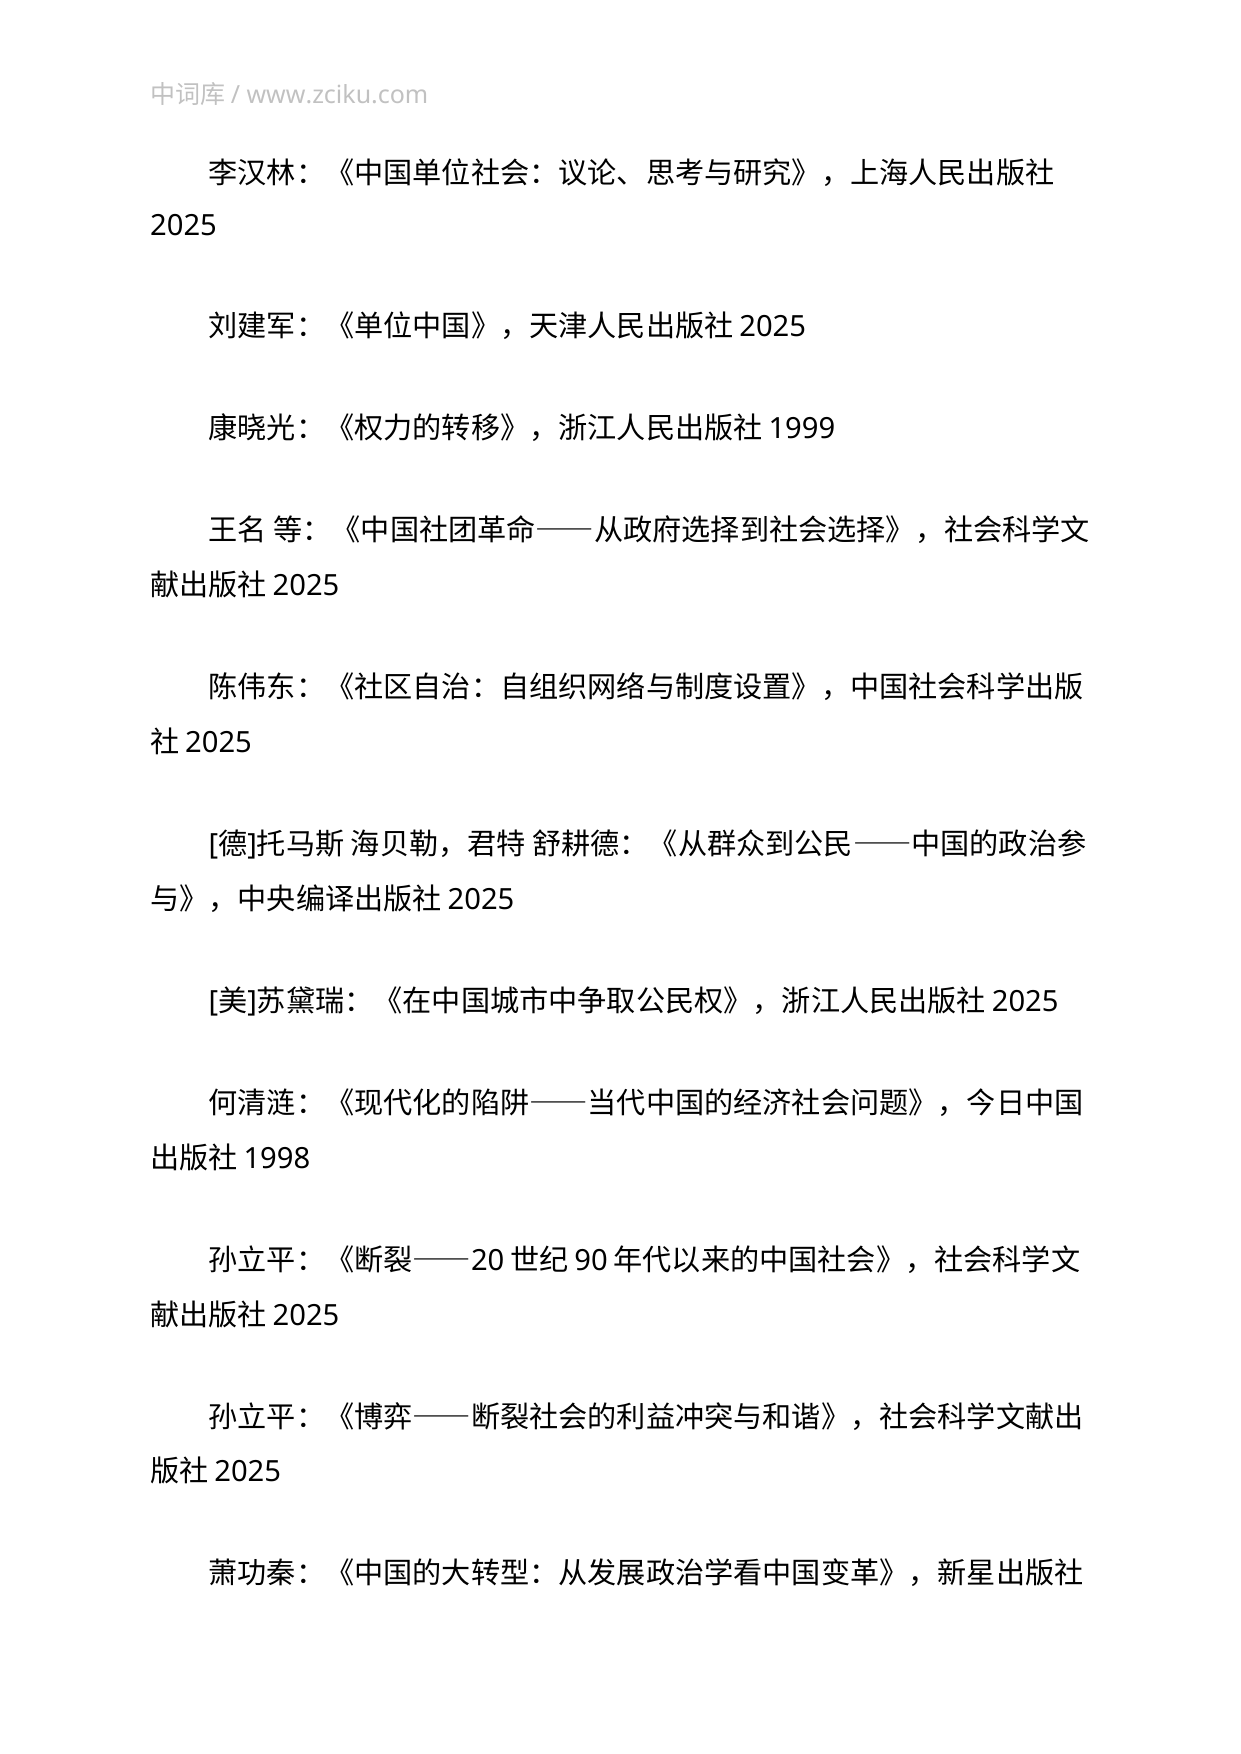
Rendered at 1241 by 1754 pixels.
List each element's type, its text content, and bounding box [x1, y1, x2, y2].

text 孙立平：《博弈——断裂社会的利益冲突与和谐》，社会科学文献出版社2025 [150, 1393, 1090, 1490]
text 陈伟东：《社区自治：自组织网络与制度设置》，中国社会科学出版社2025 [150, 663, 1090, 761]
text 李汉林：《中国单位社会：议论、思考与研究》，上海人民出版社2025 [150, 150, 1090, 244]
text 王名 等：《中国社团革命——从政府选择到社会选择》，社会科学文献出版社2025 [150, 507, 1090, 604]
text [德]托马斯 海贝勒，君特 舒耕德：《从群众到公民——中国的政治参与》，中央编译出版社2025 [150, 820, 1090, 918]
text 孙立平：《断裂——20世纪90年代以来的中国社会》，社会科学文献出版社2025 [150, 1236, 1090, 1333]
text 康晓光：《权力的转移》，浙江人民出版社1999 [150, 404, 1090, 447]
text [150, 1550, 1090, 1592]
text [美]苏黛瑞：《在中国城市中争取公民权》，浙江人民出版社2025 [150, 977, 1090, 1020]
text 何清涟：《现代化的陷阱——当代中国的经济社会问题》，今日中国出版社1998 [150, 1079, 1090, 1177]
text 刘建军：《单位中国》，天津人民出版社2025 [150, 303, 1090, 345]
